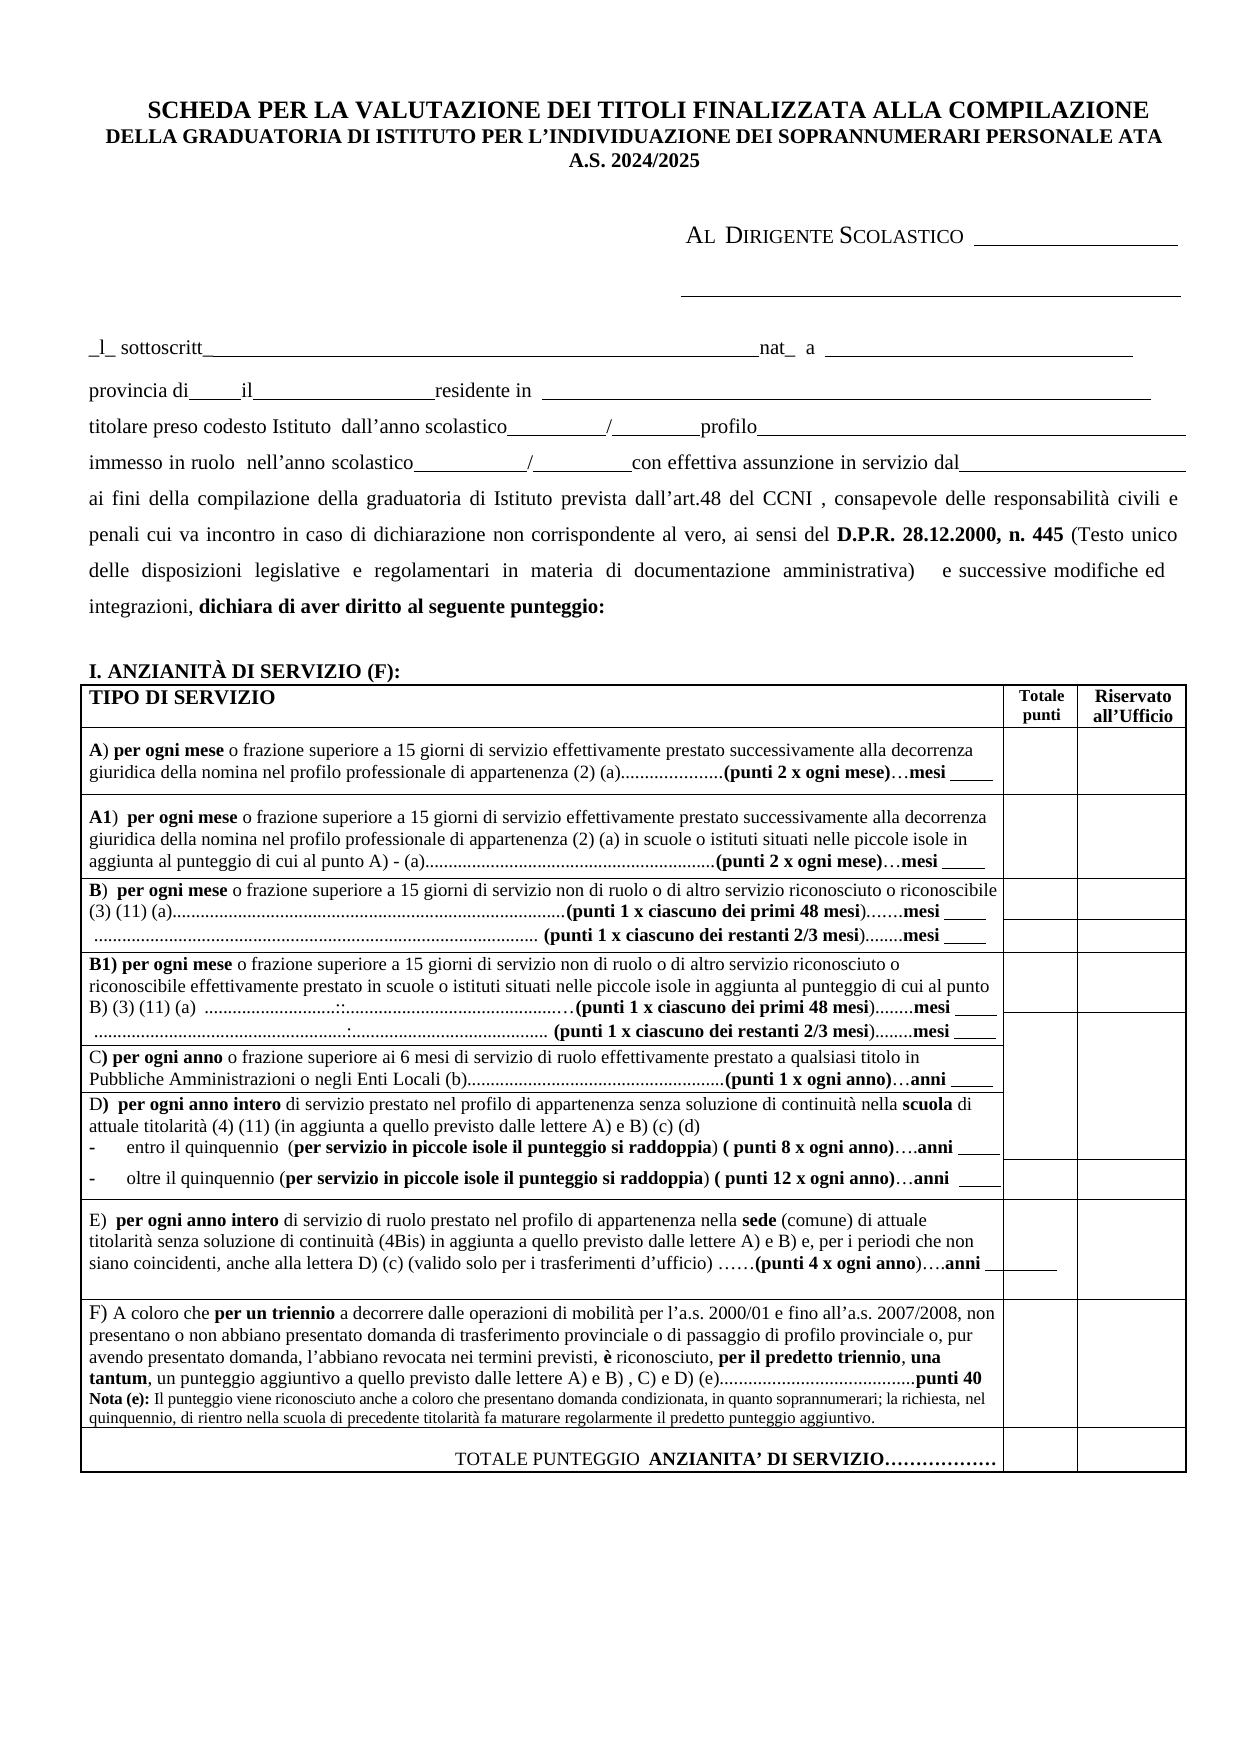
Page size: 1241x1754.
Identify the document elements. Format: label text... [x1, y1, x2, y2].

table_cell F) A coloro che per un triennio a decorrere dalle operazioni di mobilità per l’a.s. 2000/01 e fino all’a.s. 2007/2008, non presentano o non abbiano presentato domanda di trasferimento provinciale o di passaggio di profilo provinciale o, pur avendo presentato domanda, l’abbiano revocata nei termini previsti, è riconosciuto, per il predetto triennio, una tantum, un punteggio aggiuntivo a quello previsto dalle lettere A) e B) , C) e D) (e) punti 40 Nota (e): Il punteggio viene riconosciuto anche a coloro che presentano domanda condizionata, in quanto soprannumerari; la richiesta, nel quinquennio, di rientro nella scuola di precedente titolarità fa maturare regolarmente il predetto punteggio aggiuntivo. [82, 1300, 1003, 1427]
table_cell B1) per ogni mese o frazione superiore a 15 giorni di servizio non di ruolo o di altro servizio riconosciuto o riconoscibile effettivamente prestato in scuole o istituti situati nelle piccole isole in aggiunta al punteggio di cui al punto B) (3) (11) (a) ............................::.............................................…(punti 1 x ciascuno dei primi 48 mesi) mesi ......................................................:.......................................... (punti 1 x ciascuno dei restanti 2/3 mesi) mesi [82, 953, 1003, 1045]
table_cell [1078, 879, 1185, 919]
table_header TIPO DI SERVIZIO [82, 686, 1003, 727]
table_cell [1004, 953, 1077, 1012]
text AL DIRIGENTE SCOLASTICO [685, 220, 1198, 249]
table_cell [1004, 1160, 1077, 1198]
table_cell [1078, 795, 1185, 878]
table_cell [1078, 953, 1185, 1012]
table_cell [1004, 1428, 1077, 1471]
table_cell [1078, 728, 1185, 794]
table_cell C) per ogni anno o frazione superiore ai 6 mesi di servizio di ruolo effettivamente prestato a qualsiasi titolo in Pubbliche Amministrazioni o negli Enti Locali (b) (punti 1 x ogni anno)…anni [82, 1046, 1003, 1092]
table_cell [1078, 1428, 1185, 1471]
table_cell [1004, 728, 1077, 794]
table_cell TOTALE PUNTEGGIO ANZIANITA’ DI SERVIZIO……………… [82, 1428, 1003, 1471]
table_cell [1078, 920, 1185, 952]
table_cell [1004, 920, 1077, 952]
table_cell A1) per ogni mese o frazione superiore a 15 giorni di servizio effettivamente prestato successivamente alla decorrenza giuridica della nomina nel profilo professionale di appartenenza (2) (a) in scuole o istituti situati nelle piccole isole in aggiunta al punteggio di cui al punto A) - (a) (punti 2 x ogni mese)…mesi [82, 795, 1003, 878]
table_cell [1004, 1013, 1077, 1159]
table_cell B) per ogni mese o frazione superiore a 15 giorni di servizio non di ruolo o di altro servizio riconosciuto o riconoscibile (3) (11) (a) (punti 1 x ciascuno dei primi 48 mesi) mesi ............................................................................................... (punti 1 x ciascuno dei restanti 2/3 mesi) mesi [82, 879, 1003, 952]
table_cell [1078, 1160, 1185, 1198]
table_cell [1004, 1300, 1077, 1427]
table_cell A) per ogni mese o frazione superiore a 15 giorni di servizio effettivamente prestato successivamente alla decorrenza giuridica della nomina nel profilo professionale di appartenenza (2) (a) (punti 2 x ogni mese)…mesi [82, 728, 1003, 794]
text provincia di il residente in titolare preso codesto Istituto dall’anno scolastico / profilo immesso in ruolo nell’anno scolastico / con effettiva assunzione in servizio dal ai fini della compilazione della graduatoria di Istituto prevista dall’art.48 del CCNI , consapevole delle responsabilità civili e penali cui va incontro in caso di dichiarazione non corrispondente al vero, ai sensi del D.P.R. 28.12.2000, n. 445 (Testo unico delle disposizioni legislative e regolamentari in materia di documentazione amministrativa) e successive modifiche ed integrazioni, dichiara di aver diritto al seguente punteggio: [89, 378, 1186, 618]
table_cell [1004, 1200, 1077, 1299]
table_cell [1078, 1013, 1185, 1159]
text _l_ sottoscritt_ nat_ a [89, 335, 1198, 359]
table_header Riservato all’Ufficio [1078, 686, 1185, 727]
table_cell [1078, 1300, 1185, 1427]
table_cell [1078, 1200, 1185, 1299]
table_cell E) per ogni anno intero di servizio di ruolo prestato nel profilo di appartenenza nella sede (comune) di attuale titolarità senza soluzione di continuità (4Bis) in aggiunta a quello previsto dalle lettere A) e B) e, per i periodi che non siano coincidenti, anche alla lettera D) (c) (valido solo per i trasferimenti d’ufficio) ……(punti 4 x ogni anno)….anni [82, 1200, 1003, 1299]
list ANZIANITÀ DI SERVIZIO (F): [88, 659, 1198, 683]
table_cell D) per ogni anno intero di servizio prestato nel profilo di appartenenza senza soluzione di continuità nella scuola di attuale titolarità (4) (11) (in aggiunta a quello previsto dalle lettere A) e B) (c) (d) entro il quinquennio (per servizio in piccole isole il punteggio si raddoppia) ( punti 8 x ogni anno)….anni oltre il quinquennio (per servizio in piccole isole il punteggio si raddoppia) ( punti 12 x ogni anno)…anni [82, 1093, 1003, 1198]
table_cell [1004, 879, 1077, 919]
table_header Totale punti [1004, 686, 1077, 727]
text SCHEDA PER LA VALUTAZIONE DEI TITOLI FINALIZZATA ALLA COMPILAZIONE DELLA GRADUATORIA DI ISTITUTO PER L’INDIVIDUAZIONE DEI SOPRANNUMERARI PERSONALE ATA A.S. 2024/2025 [104, 95, 1164, 172]
table_cell [1004, 795, 1077, 878]
